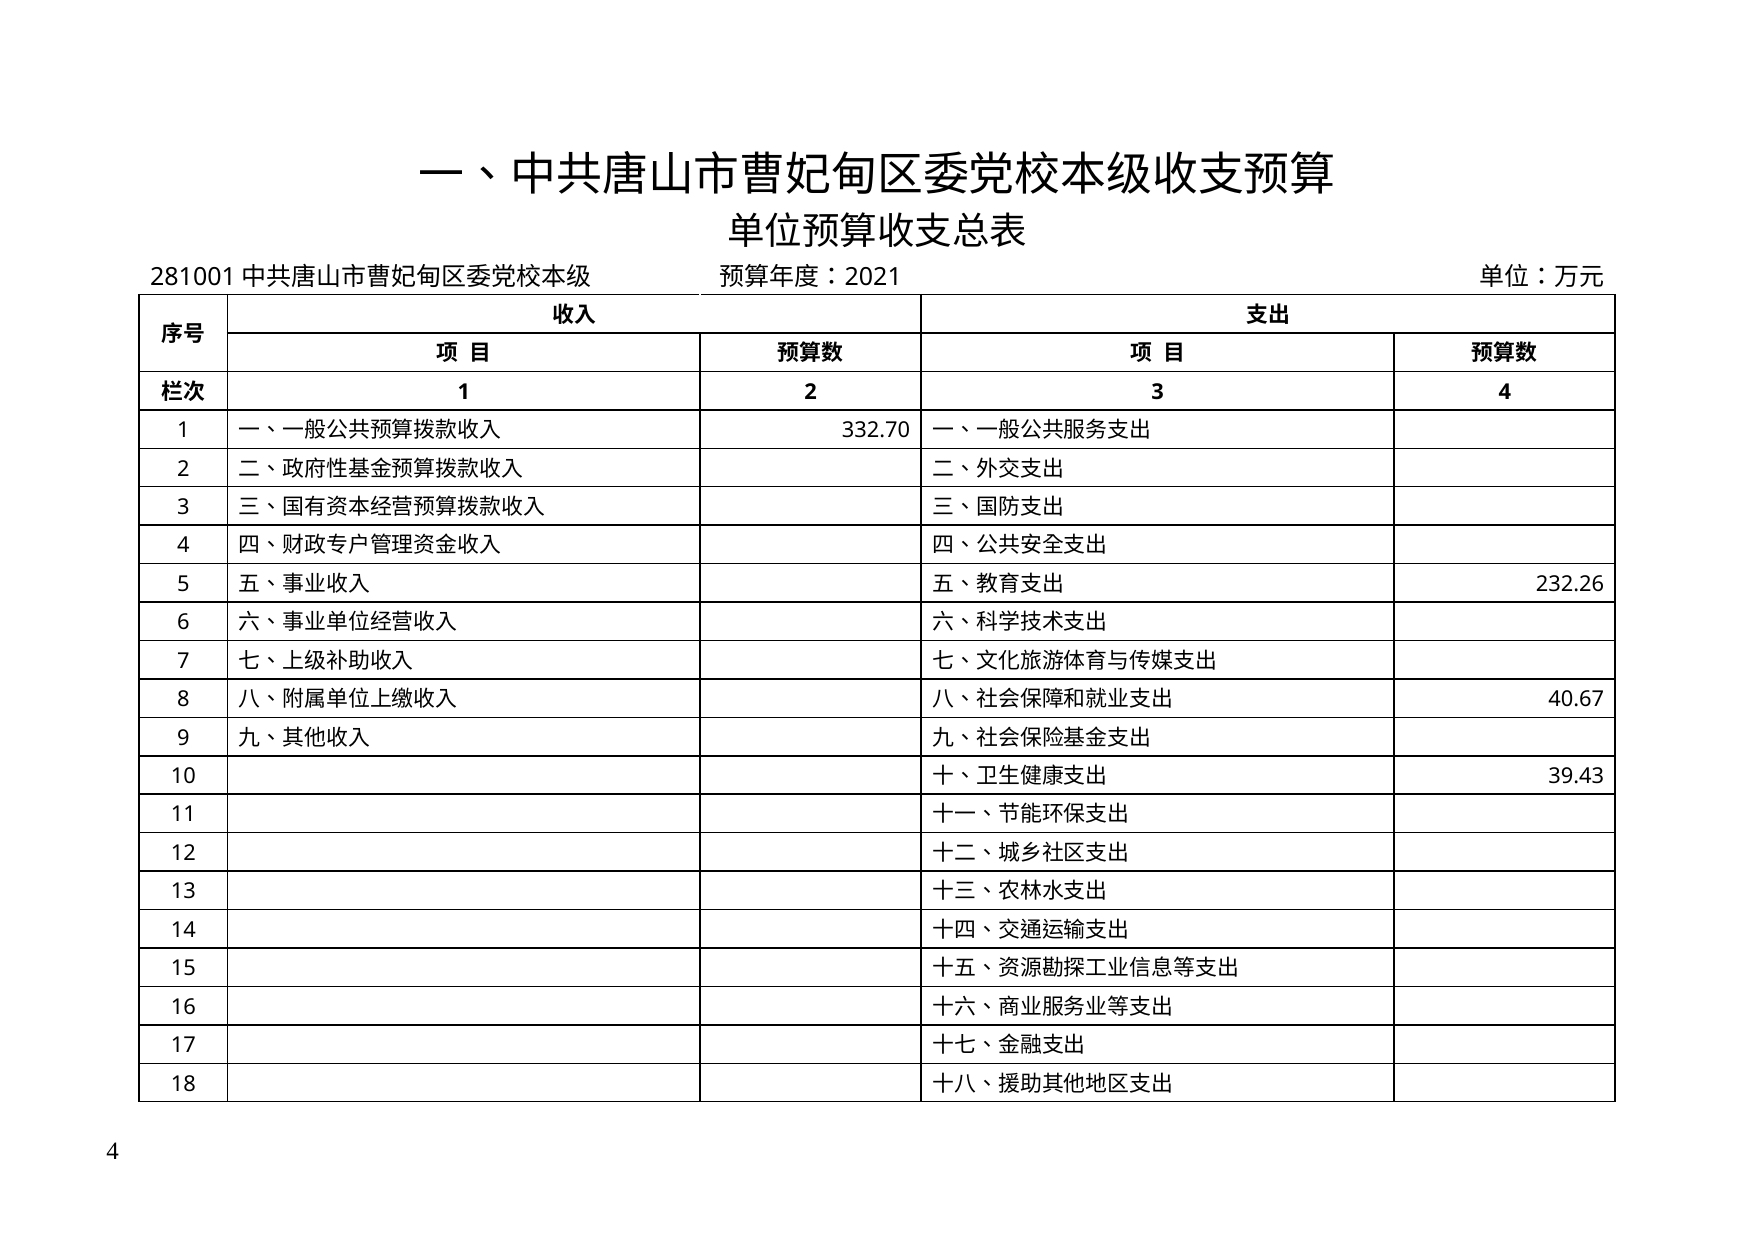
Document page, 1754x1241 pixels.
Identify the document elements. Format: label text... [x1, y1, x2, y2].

table_cell [701, 449, 920, 486]
table_cell 17 [140, 1026, 227, 1062]
table_cell 六、科学技术支出 [922, 603, 1393, 639]
table_cell [701, 564, 920, 601]
table_cell [701, 526, 920, 563]
table_cell 十八、援助其他地区支出 [922, 1064, 1393, 1101]
table_cell [228, 757, 699, 793]
table_cell [701, 603, 920, 639]
table_cell 4 [1395, 372, 1614, 409]
table_cell [1395, 526, 1614, 563]
table_cell 八、附属单位上缴收入 [228, 680, 699, 716]
table_cell [701, 1026, 920, 1062]
table_cell 6 [140, 603, 227, 639]
table_cell 五、教育支出 [922, 564, 1393, 601]
table_cell 2 [701, 372, 920, 409]
table_cell 四、财政专户管理资金收入 [228, 526, 699, 563]
table_cell 预算数 [701, 334, 920, 371]
table_cell 15 [140, 949, 227, 986]
table_cell 七、上级补助收入 [228, 641, 699, 678]
table_header 281001中共唐山市曹妃甸区委党校本级 [140, 257, 699, 294]
table_cell [701, 872, 920, 909]
table_cell 收入 [228, 295, 920, 332]
table_cell 十三、农林水支出 [922, 872, 1393, 909]
table_cell 10 [140, 757, 227, 793]
table_cell 三、国防支出 [922, 487, 1393, 524]
table_cell [1395, 795, 1614, 832]
table_cell 1 [228, 372, 699, 409]
table_cell [1395, 987, 1614, 1024]
table_cell 三、国有资本经营预算拨款收入 [228, 487, 699, 524]
table_cell 二、政府性基金预算拨款收入 [228, 449, 699, 486]
table_header 单位：万元 [922, 257, 1614, 294]
table_cell 一、一般公共服务支出 [922, 411, 1393, 447]
table_cell 预算数 [1395, 334, 1614, 371]
table_cell 4 [140, 526, 227, 563]
table_cell 七、文化旅游体育与传媒支出 [922, 641, 1393, 678]
table_cell 十一、节能环保支出 [922, 795, 1393, 832]
table_cell [701, 987, 920, 1024]
table_cell 十七、金融支出 [922, 1026, 1393, 1062]
table_cell [701, 833, 920, 870]
table_cell 四、公共安全支出 [922, 526, 1393, 563]
table_cell 八、社会保障和就业支出 [922, 680, 1393, 716]
table_cell 5 [140, 564, 227, 601]
table_cell 二、外交支出 [922, 449, 1393, 486]
text 单位预算收支总表 [106, 204, 1648, 255]
table_cell 项 目 [922, 334, 1393, 371]
table_cell 十二、城乡社区支出 [922, 833, 1393, 870]
table_cell 序号 [140, 295, 227, 371]
table_cell [701, 795, 920, 832]
table_cell [228, 987, 699, 1024]
table_cell 九、其他收入 [228, 718, 699, 755]
table_cell [1395, 449, 1614, 486]
table_cell [1395, 1064, 1614, 1101]
table_cell [228, 795, 699, 832]
table_cell 16 [140, 987, 227, 1024]
table_cell [701, 949, 920, 986]
table_cell 1 [140, 411, 227, 447]
table_cell 3 [140, 487, 227, 524]
table_cell 14 [140, 910, 227, 947]
table_cell [701, 757, 920, 793]
table_cell 18 [140, 1064, 227, 1101]
table_cell 3 [922, 372, 1393, 409]
table_cell 40.67 [1395, 680, 1614, 716]
table_cell 332.70 [701, 411, 920, 447]
table_cell [1395, 872, 1614, 909]
table_cell [1395, 411, 1614, 447]
table_cell [228, 1026, 699, 1062]
table_cell [701, 910, 920, 947]
table_cell 六、事业单位经营收入 [228, 603, 699, 639]
table_cell 十六、商业服务业等支出 [922, 987, 1393, 1024]
table_cell 十五、资源勘探工业信息等支出 [922, 949, 1393, 986]
table_cell [228, 949, 699, 986]
table_cell [228, 1064, 699, 1101]
table_cell 五、事业收入 [228, 564, 699, 601]
table_cell 9 [140, 718, 227, 755]
table_cell 11 [140, 795, 227, 832]
table_cell [701, 1064, 920, 1101]
table_cell 39.43 [1395, 757, 1614, 793]
table_cell [701, 641, 920, 678]
table_cell 一、一般公共预算拨款收入 [228, 411, 699, 447]
table_cell [1395, 910, 1614, 947]
table_cell [1395, 603, 1614, 639]
table_cell [701, 487, 920, 524]
table_cell [1395, 833, 1614, 870]
table_cell 栏次 [140, 372, 227, 409]
table_cell 项 目 [228, 334, 699, 371]
table_cell [1395, 1026, 1614, 1062]
table_cell 13 [140, 872, 227, 909]
table_cell [1395, 641, 1614, 678]
table_cell [1395, 949, 1614, 986]
table_cell 12 [140, 833, 227, 870]
table_cell 十、卫生健康支出 [922, 757, 1393, 793]
table_cell 7 [140, 641, 227, 678]
table_header 预算年度：2021 [701, 257, 920, 294]
table_cell [228, 833, 699, 870]
table_cell [228, 910, 699, 947]
table_cell 支出 [922, 295, 1614, 332]
table_cell 九、社会保险基金支出 [922, 718, 1393, 755]
text 一、中共唐山市曹妃甸区委党校本级收支预算 [106, 142, 1648, 204]
table_cell [1395, 487, 1614, 524]
table_cell [1395, 718, 1614, 755]
table_cell 2 [140, 449, 227, 486]
table_cell 8 [140, 680, 227, 716]
table_cell 232.26 [1395, 564, 1614, 601]
table_cell [228, 872, 699, 909]
table_cell [701, 680, 920, 716]
table_cell [701, 718, 920, 755]
table_cell 十四、交通运输支出 [922, 910, 1393, 947]
